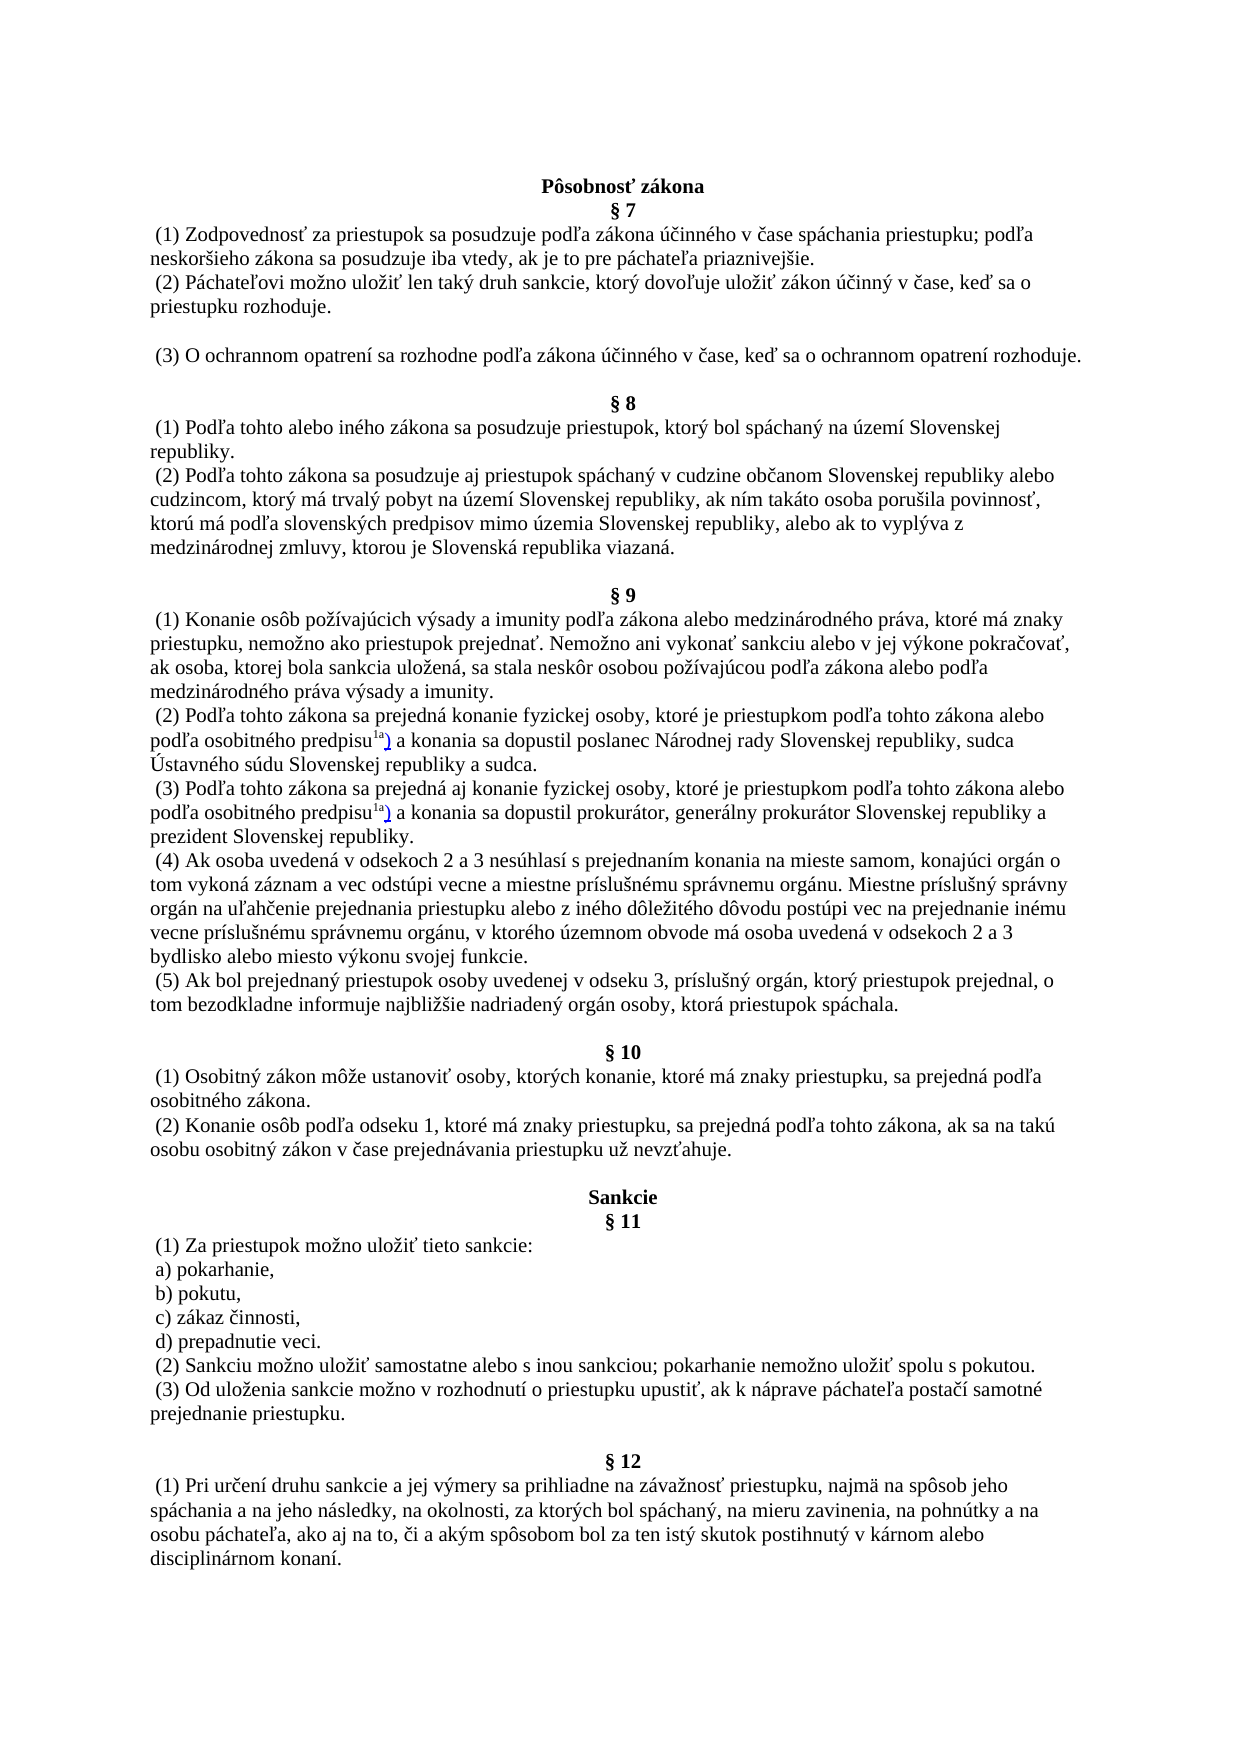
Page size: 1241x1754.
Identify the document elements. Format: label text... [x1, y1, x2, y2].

text a) pokarhanie, [150, 1257, 1090, 1281]
text § 7 [150, 198, 1090, 222]
text Sankcie [150, 1185, 1090, 1209]
text (4) Ak osoba uvedená v odsekoch 2 a 3 nesúhlasí s prejednaním konania na mieste samom, konajúci orgán o tom vykoná záznam a vec odstúpi vecne a miestne príslušnému správnemu orgánu. Miestne príslušný správny orgán na uľahčenie prejednania priestupku alebo z iného dôležitého dôvodu postúpi vec na prejednanie inému vecne príslušnému správnemu orgánu, v ktorého územnom obvode má osoba uvedená v odsekoch 2 a 3 bydlisko alebo miesto výkonu svojej funkcie. [150, 848, 1090, 968]
text (2) Sankciu možno uložiť samostatne alebo s inou sankciou; pokarhanie nemožno uložiť spolu s pokutou. [150, 1353, 1090, 1377]
text (3) O ochrannom opatrení sa rozhodne podľa zákona účinného v čase, keď sa o ochrannom opatrení rozhoduje. [150, 342, 1090, 367]
text (1) Konanie osôb požívajúcich výsady a imunity podľa zákona alebo medzinárodného práva, ktoré má znaky priestupku, nemožno ako priestupok prejednať. Nemožno ani vykonať sankciu alebo v jej výkone pokračovať, ak osoba, ktorej bola sankcia uložená, sa stala neskôr osobou požívajúcou podľa zákona alebo podľa medzinárodného práva výsady a imunity. [150, 607, 1090, 703]
text (1) Za priestupok možno uložiť tieto sankcie: [150, 1233, 1090, 1257]
text (3) Od uloženia sankcie možno v rozhodnutí o priestupku upustiť, ak k náprave páchateľa postačí samotné prejednanie priestupku. [150, 1377, 1090, 1425]
text (2) Podľa tohto zákona sa prejedná konanie fyzickej osoby, ktoré je priestupkom podľa tohto zákona alebo podľa osobitného predpisu1a) a konania sa dopustil poslanec Národnej rady Slovenskej republiky, sudca Ústavného súdu Slovenskej republiky a sudca. [150, 703, 1090, 776]
text (3) Podľa tohto zákona sa prejedná aj konanie fyzickej osoby, ktoré je priestupkom podľa tohto zákona alebo podľa osobitného predpisu1a) a konania sa dopustil prokurátor, generálny prokurátor Slovenskej republiky a prezident Slovenskej republiky. [150, 776, 1090, 848]
text (2) Konanie osôb podľa odseku 1, ktoré má znaky priestupku, sa prejedná podľa tohto zákona, ak sa na takú osobu osobitný zákon v čase prejednávania priestupku už nevzťahuje. [150, 1112, 1090, 1161]
text § 9 [150, 583, 1090, 607]
text c) zákaz činnosti, [150, 1305, 1090, 1329]
text (2) Podľa tohto zákona sa posudzuje aj priestupok spáchaný v cudzine občanom Slovenskej republiky alebo cudzincom, ktorý má trvalý pobyt na území Slovenskej republiky, ak ním takáto osoba porušila povinnosť, ktorú má podľa slovenských predpisov mimo územia Slovenskej republiky, alebo ak to vyplýva z medzinárodnej zmluvy, ktorou je Slovenská republika viazaná. [150, 463, 1090, 559]
text § 12 [150, 1449, 1090, 1473]
text § 11 [150, 1209, 1090, 1233]
text (1) Osobitný zákon môže ustanoviť osoby, ktorých konanie, ktoré má znaky priestupku, sa prejedná podľa osobitného zákona. [150, 1064, 1090, 1112]
text § 10 [150, 1040, 1090, 1064]
text (5) Ak bol prejednaný priestupok osoby uvedenej v odseku 3, príslušný orgán, ktorý priestupok prejednal, o tom bezodkladne informuje najbližšie nadriadený orgán osoby, ktorá priestupok spáchala. [150, 968, 1090, 1016]
text Pôsobnosť zákona [150, 174, 1090, 198]
text b) pokutu, [150, 1281, 1090, 1305]
text (1) Pri určení druhu sankcie a jej výmery sa prihliadne na závažnosť priestupku, najmä na spôsob jeho spáchania a na jeho následky, na okolnosti, za ktorých bol spáchaný, na mieru zavinenia, na pohnútky a na osobu páchateľa, ako aj na to, či a akým spôsobom bol za ten istý skutok postihnutý v kárnom alebo disciplinárnom konaní. [150, 1473, 1090, 1570]
text (1) Zodpovednosť za priestupok sa posudzuje podľa zákona účinného v čase spáchania priestupku; podľa neskoršieho zákona sa posudzuje iba vtedy, ak je to pre páchateľa priaznivejšie. [150, 222, 1090, 270]
text d) prepadnutie veci. [150, 1329, 1090, 1353]
text (2) Páchateľovi možno uložiť len taký druh sankcie, ktorý dovoľuje uložiť zákon účinný v čase, keď sa o priestupku rozhoduje. [150, 270, 1090, 318]
text (1) Podľa tohto alebo iného zákona sa posudzuje priestupok, ktorý bol spáchaný na území Slovenskej republiky. [150, 415, 1090, 463]
text § 8 [150, 391, 1090, 415]
